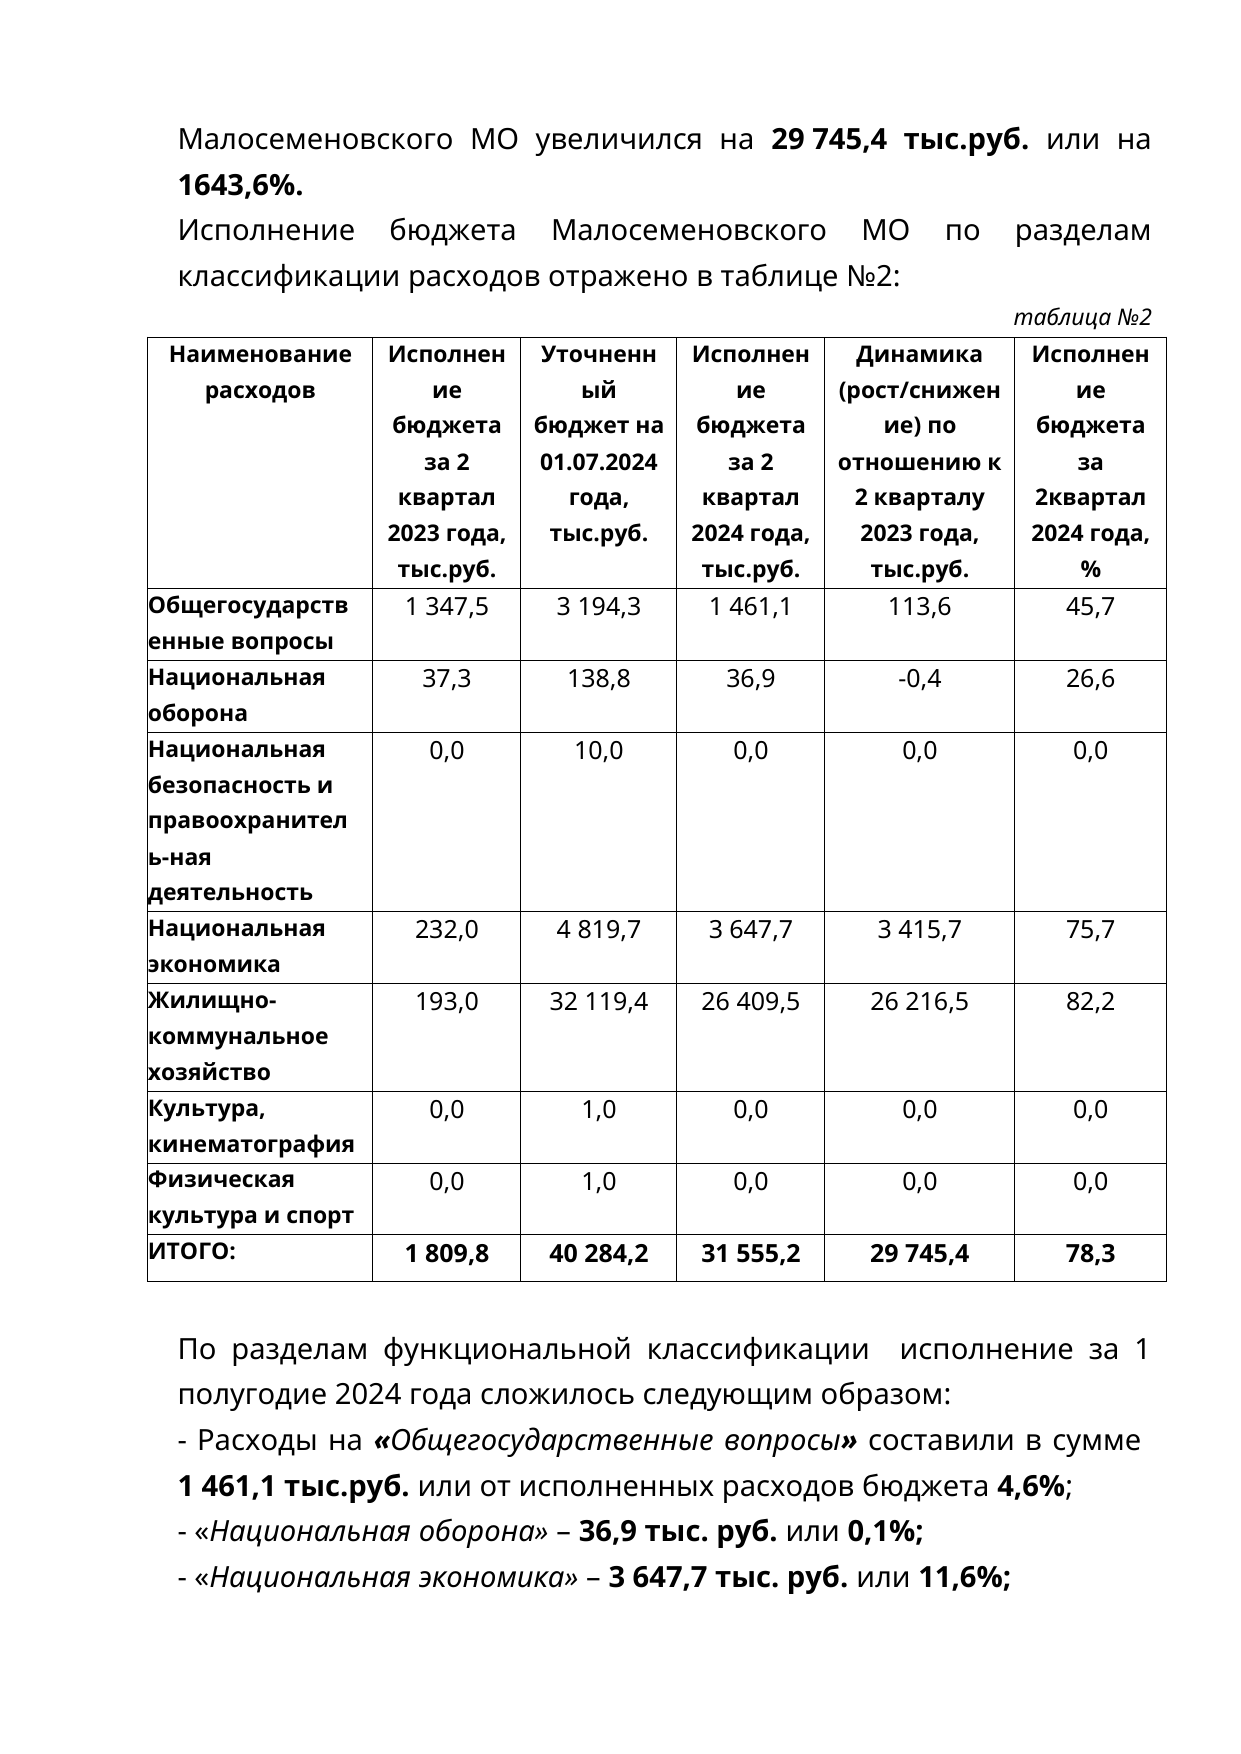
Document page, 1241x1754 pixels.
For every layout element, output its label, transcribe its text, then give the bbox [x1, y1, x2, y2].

table_cell 0,0 [1015, 733, 1166, 911]
table_cell 26 409,5 [677, 984, 824, 1091]
table_cell 0,0 [825, 1164, 1014, 1234]
table_cell Жилищно-коммунальное хозяйство [148, 984, 372, 1091]
table_cell Национальная экономика [148, 912, 372, 983]
table_cell 138,8 [521, 661, 676, 732]
table_cell 0,0 [677, 1092, 824, 1162]
table_cell Культура, кинематография [148, 1092, 372, 1162]
table_cell 32 119,4 [521, 984, 676, 1091]
table_cell 0,0 [373, 733, 520, 911]
table_cell Общегосударственные вопросы [148, 589, 372, 660]
table_cell 193,0 [373, 984, 520, 1091]
table_cell 113,6 [825, 589, 1014, 660]
table_cell 75,7 [1015, 912, 1166, 983]
table_cell 3 194,3 [521, 589, 676, 660]
table_header Наименование расходов [148, 338, 372, 588]
table_cell 0,0 [1015, 1092, 1166, 1162]
table_header Исполнение бюджета за 2 квартал 2023 года, тыс.руб. [373, 338, 520, 588]
table_cell 0,0 [1015, 1164, 1166, 1234]
table_header Уточненный бюджет на 01.07.2024 года, тыс.руб. [521, 338, 676, 588]
table_cell 40 284,2 [521, 1235, 676, 1281]
table_cell 29 745,4 [825, 1235, 1014, 1281]
table_cell 45,7 [1015, 589, 1166, 660]
table_cell 0,0 [677, 1164, 824, 1234]
table_cell 0,0 [825, 733, 1014, 911]
table_cell Физическая культура и спорт [148, 1164, 372, 1234]
text таблица №2 [177, 301, 1152, 332]
table_cell Национальная безопасность и правоохранитель-ная деятельность [148, 733, 372, 911]
table_cell 31 555,2 [677, 1235, 824, 1281]
table_cell 26,6 [1015, 661, 1166, 732]
table_cell Национальная оборона [148, 661, 372, 732]
text - «Национальная экономика» – 3 647,7 тыс. руб. или 11,6%; [177, 1556, 1152, 1596]
table_cell 36,9 [677, 661, 824, 732]
table_cell 1 461,1 [677, 589, 824, 660]
table_header Исполнение бюджета за 2квартал 2024 года, % [1015, 338, 1166, 588]
table_header Исполнение бюджета за 2 квартал 2024 года, тыс.руб. [677, 338, 824, 588]
table_cell 1 347,5 [373, 589, 520, 660]
table_cell 232,0 [373, 912, 520, 983]
table_cell 1,0 [521, 1164, 676, 1234]
table_cell 26 216,5 [825, 984, 1014, 1091]
table_cell 1 809,8 [373, 1235, 520, 1281]
table_cell 3 415,7 [825, 912, 1014, 983]
table_cell 37,3 [373, 661, 520, 732]
table_cell 82,2 [1015, 984, 1166, 1091]
table_cell -0,4 [825, 661, 1014, 732]
table_header Динамика (рост/снижение) по отношению к 2 кварталу 2023 года, тыс.руб. [825, 338, 1014, 588]
table_cell 0,0 [373, 1164, 520, 1234]
table_cell 0,0 [825, 1092, 1014, 1162]
text - «Национальная оборона» – 36,9 тыс. руб. или 0,1%; [177, 1510, 1152, 1550]
text По разделам функциональной классификации исполнение за 1 полугодие 2024 года сложилось следующим образом: [177, 1328, 1152, 1413]
table_cell 4 819,7 [521, 912, 676, 983]
table_cell 3 647,7 [677, 912, 824, 983]
table_cell 78,3 [1015, 1235, 1166, 1281]
text Исполнение бюджета Малосеменовского МО по разделам классификации расходов отражено в таблице №2: [177, 209, 1152, 295]
table_cell 0,0 [677, 733, 824, 911]
table_cell 1,0 [521, 1092, 676, 1162]
table_cell 10,0 [521, 733, 676, 911]
table_cell ИТОГО: [148, 1235, 372, 1281]
text - Расходы на «Общегосударственные вопросы» составили в сумме 1 461,1 тыс.руб. или от исполненных расходов бюджета 4,6%; [177, 1419, 1152, 1504]
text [177, 118, 1152, 203]
table_cell 0,0 [373, 1092, 520, 1162]
